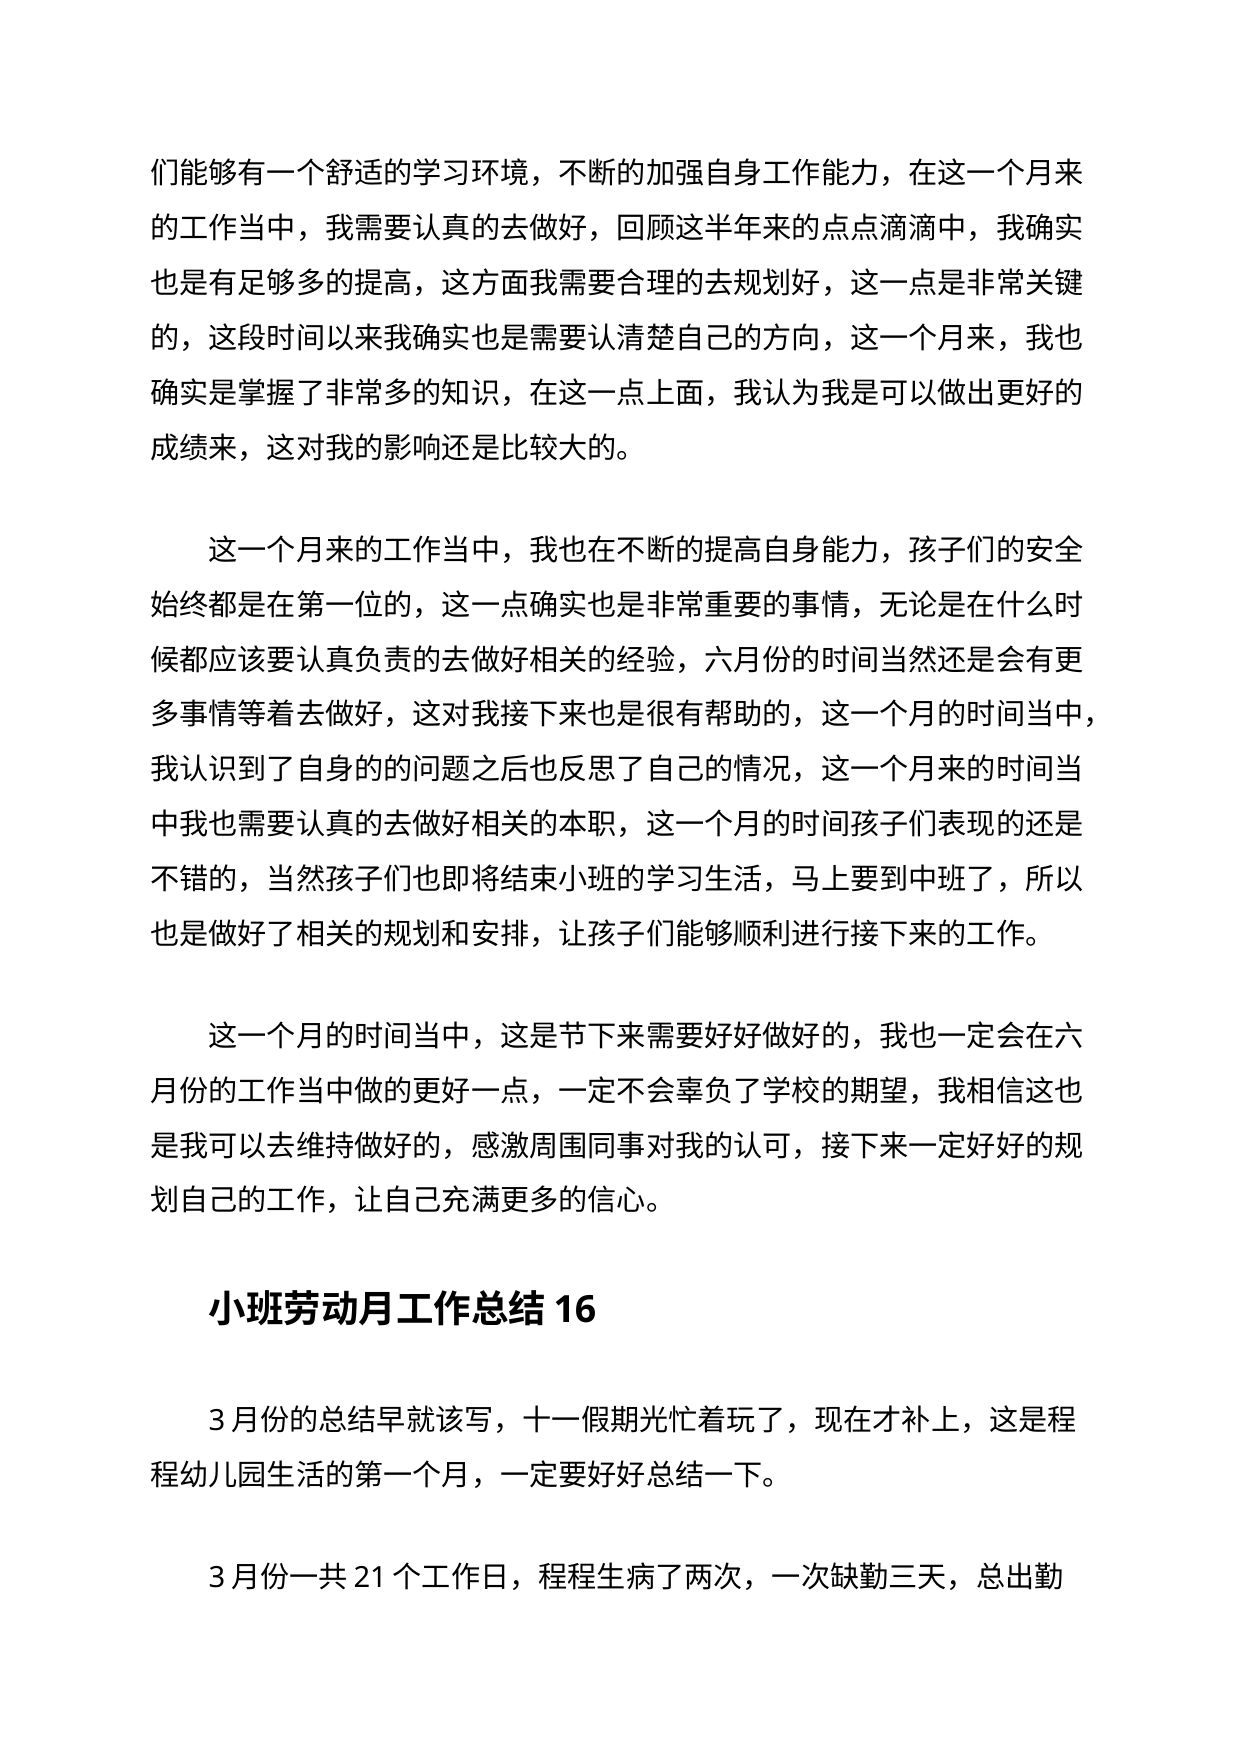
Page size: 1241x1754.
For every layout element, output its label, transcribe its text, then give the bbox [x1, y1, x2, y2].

text 3月份的总结早就该写，十一假期光忙着玩了，现在才补上，这是程程幼儿园生活的第一个月，一定要好好总结一下。 [150, 1396, 1090, 1494]
text 这一个月的时间当中，这是节下来需要好好做好的，我也一定会在六月份的工作当中做的更好一点，一定不会辜负了学校的期望，我相信这也是我可以去维持做好的，感激周围同事对我的认可，接下来一定好好的规划自己的工作，让自己充满更多的信心。 [150, 1012, 1090, 1219]
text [150, 150, 1090, 467]
text 这一个月来的工作当中，我也在不断的提高自身能力，孩子们的安全始终都是在第一位的，这一点确实也是非常重要的事情，无论是在什么时候都应该要认真负责的去做好相关的经验，六月份的时间当然还是会有更多事情等着去做好，这对我接下来也是很有帮助的，这一个月的时间当中，我认识到了自身的的问题之后也反思了自己的情况，这一个月来的时间当中我也需要认真的去做好相关的本职，这一个月的时间孩子们表现的还是不错的，当然孩子们也即将结束小班的学习生活，马上要到中班了，所以也是做好了相关的规划和安排，让孩子们能够顺利进行接下来的工作。 [150, 526, 1090, 953]
text 小班劳动月工作总结16 [150, 1279, 1090, 1333]
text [150, 1553, 1090, 1596]
